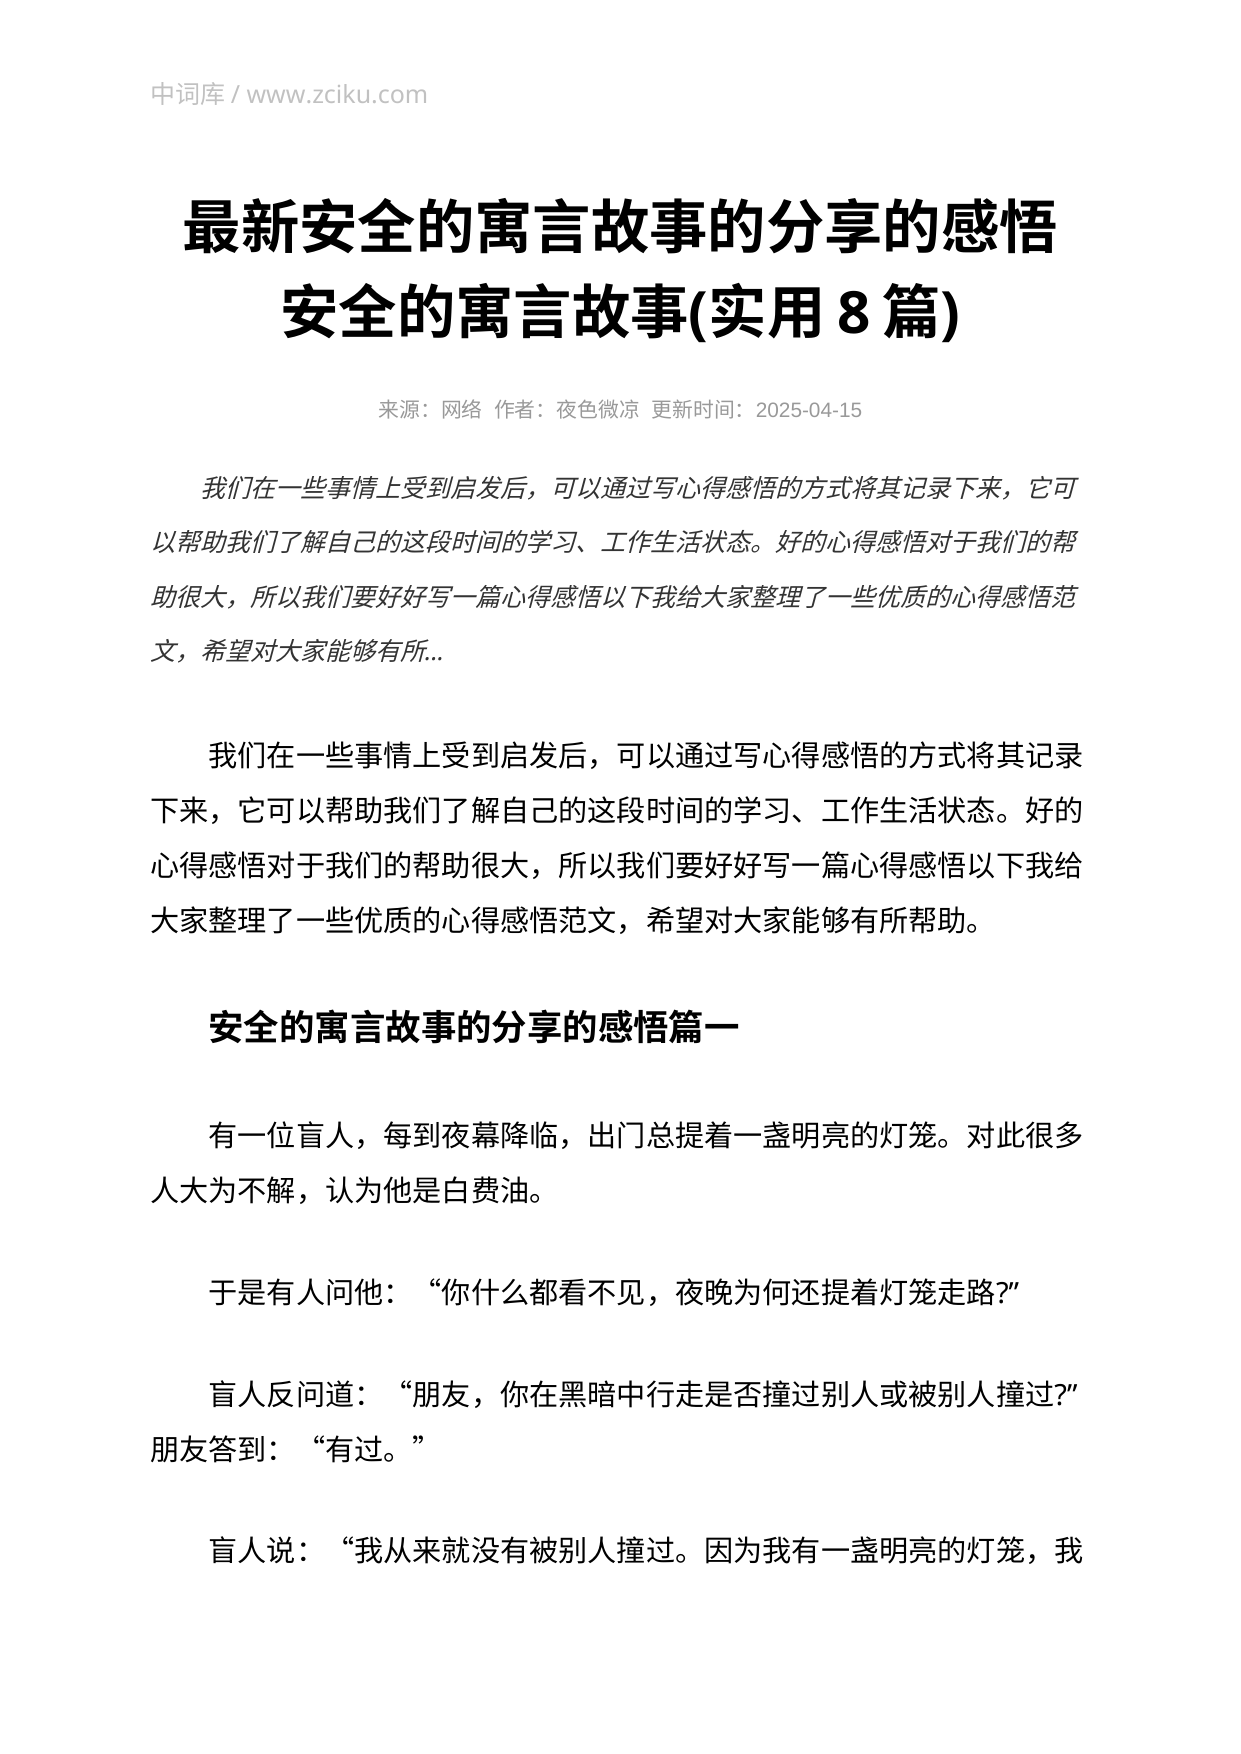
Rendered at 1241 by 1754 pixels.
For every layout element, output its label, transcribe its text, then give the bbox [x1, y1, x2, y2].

text 安全的寓言故事的分享的感悟篇一 [150, 999, 1090, 1050]
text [150, 1528, 1090, 1570]
text 我们在一些事情上受到启发后，可以通过写心得感悟的方式将其记录下来，它可以帮助我们了解自己的这段时间的学习、工作生活状态。好的心得感悟对于我们的帮助很大，所以我们要好好写一篇心得感悟以下我给大家整理了一些优质的心得感悟范文，希望对大家能够有所帮助。 [150, 733, 1090, 939]
text 来源：网络 作者：夜色微凉 更新时间：2025-04-15 [150, 397, 1090, 421]
text 有一位盲人，每到夜幕降临，出门总提着一盏明亮的灯笼。对此很多人大为不解，认为他是白费油。 [150, 1112, 1090, 1210]
text 盲人反问道：“朋友，你在黑暗中行走是否撞过别人或被别人撞过?”朋友答到：“有过。” [150, 1371, 1090, 1468]
text 于是有人问他：“你什么都看不见，夜晚为何还提着灯笼走路?” [150, 1269, 1090, 1312]
subtitle 最新安全的寓言故事的分享的感悟 安全的寓言故事(实用8篇) [150, 181, 1090, 351]
text 我们在一些事情上受到启发后，可以通过写心得感悟的方式将其记录下来，它可以帮助我们了解自己的这段时间的学习、工作生活状态。好的心得感悟对于我们的帮助很大，所以我们要好好写一篇心得感悟以下我给大家整理了一些优质的心得感悟范文，希望对大家能够有所... [150, 468, 1090, 668]
